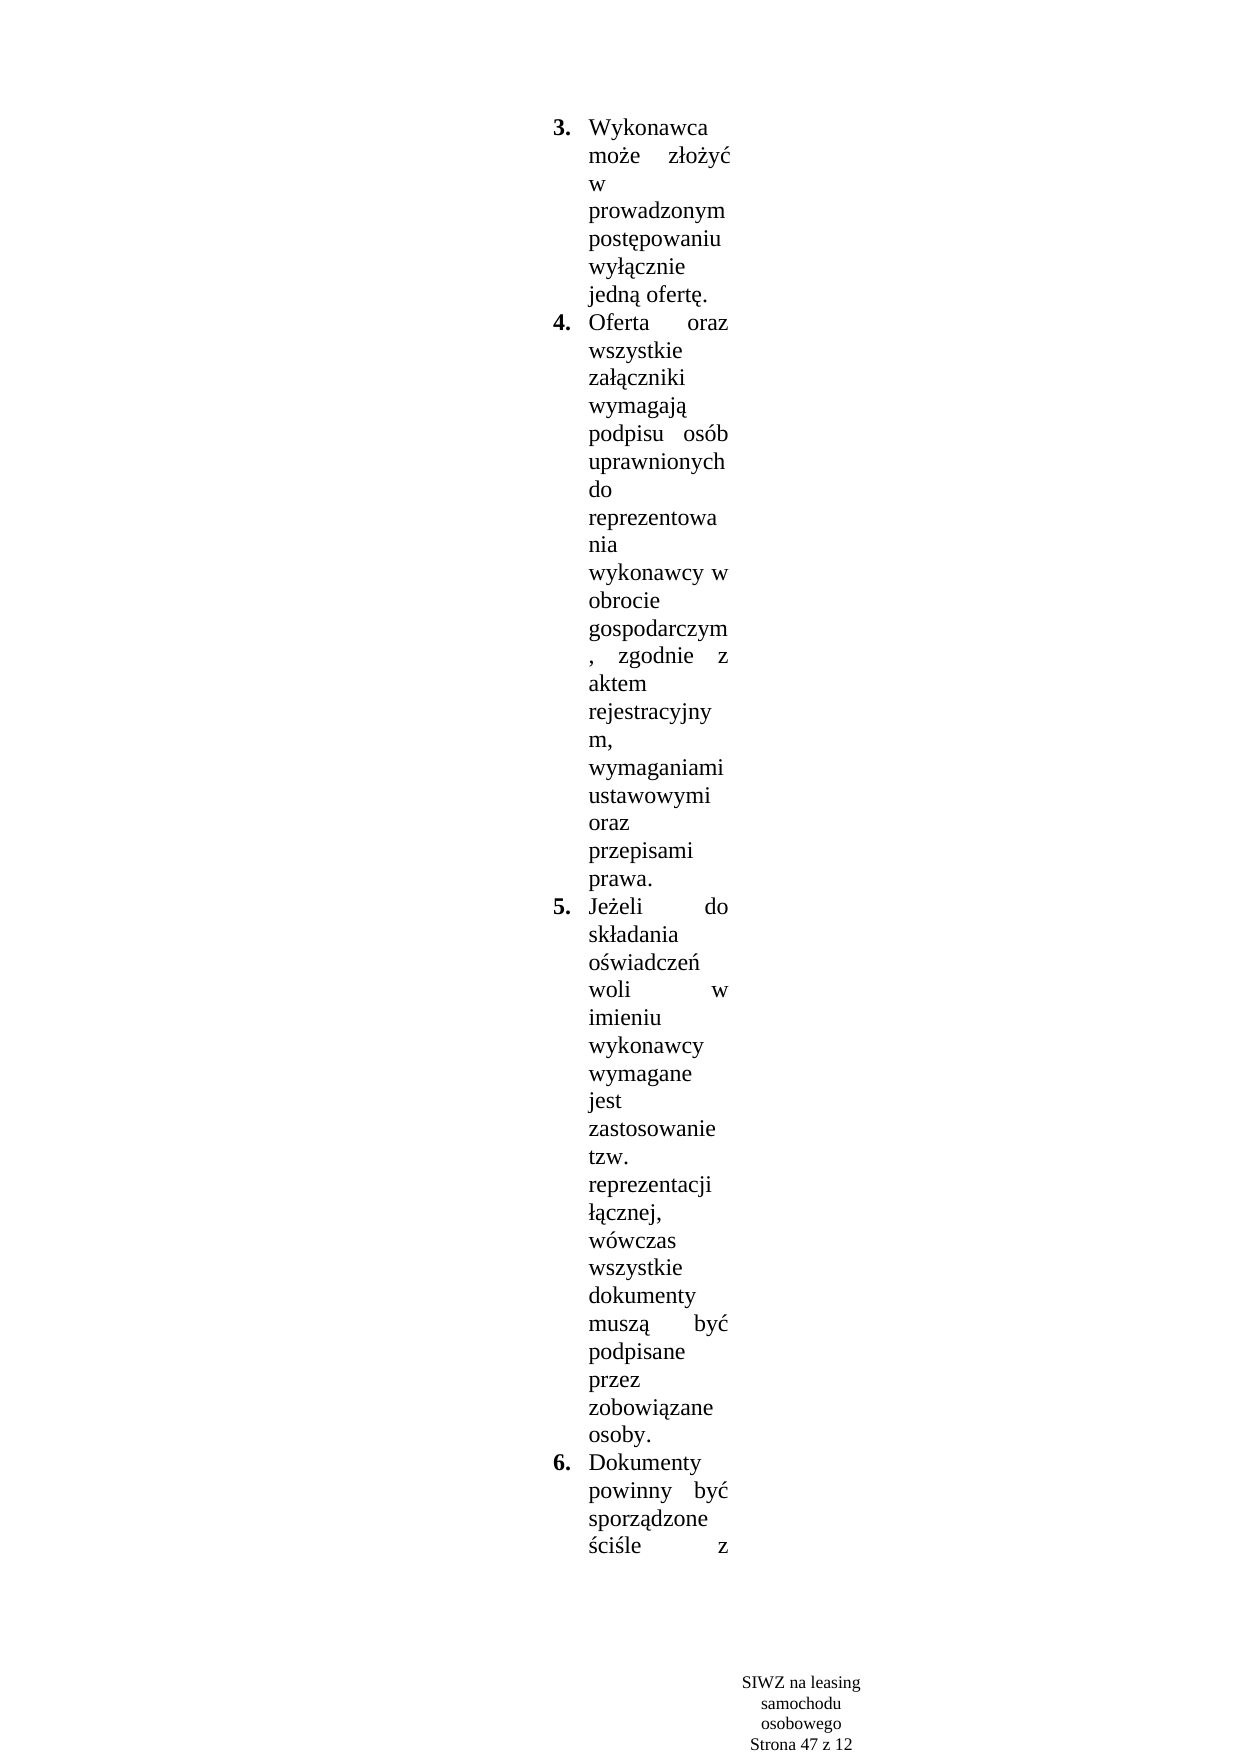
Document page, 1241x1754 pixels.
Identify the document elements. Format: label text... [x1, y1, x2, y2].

list Oferta oraz wszystkie załączniki wymagają podpisu osób uprawnionych do reprezentowania wykonawcy w obrocie gospodarczym, zgodnie z aktem rejestracyjnym, wymaganiami ustawowymi oraz przepisami prawa. [553, 308, 728, 892]
list Jeżeli do składania oświadczeń woli w imieniu wykonawcy wymagane jest zastosowanie tzw. reprezentacji łącznej, wówczas wszystkie dokumenty muszą być podpisane przez zobowiązane osoby. [553, 892, 728, 1448]
list Wykonawca może złożyć w prowadzonym postępowaniu wyłącznie jedną ofertę. [553, 113, 731, 308]
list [553, 1448, 728, 1559]
